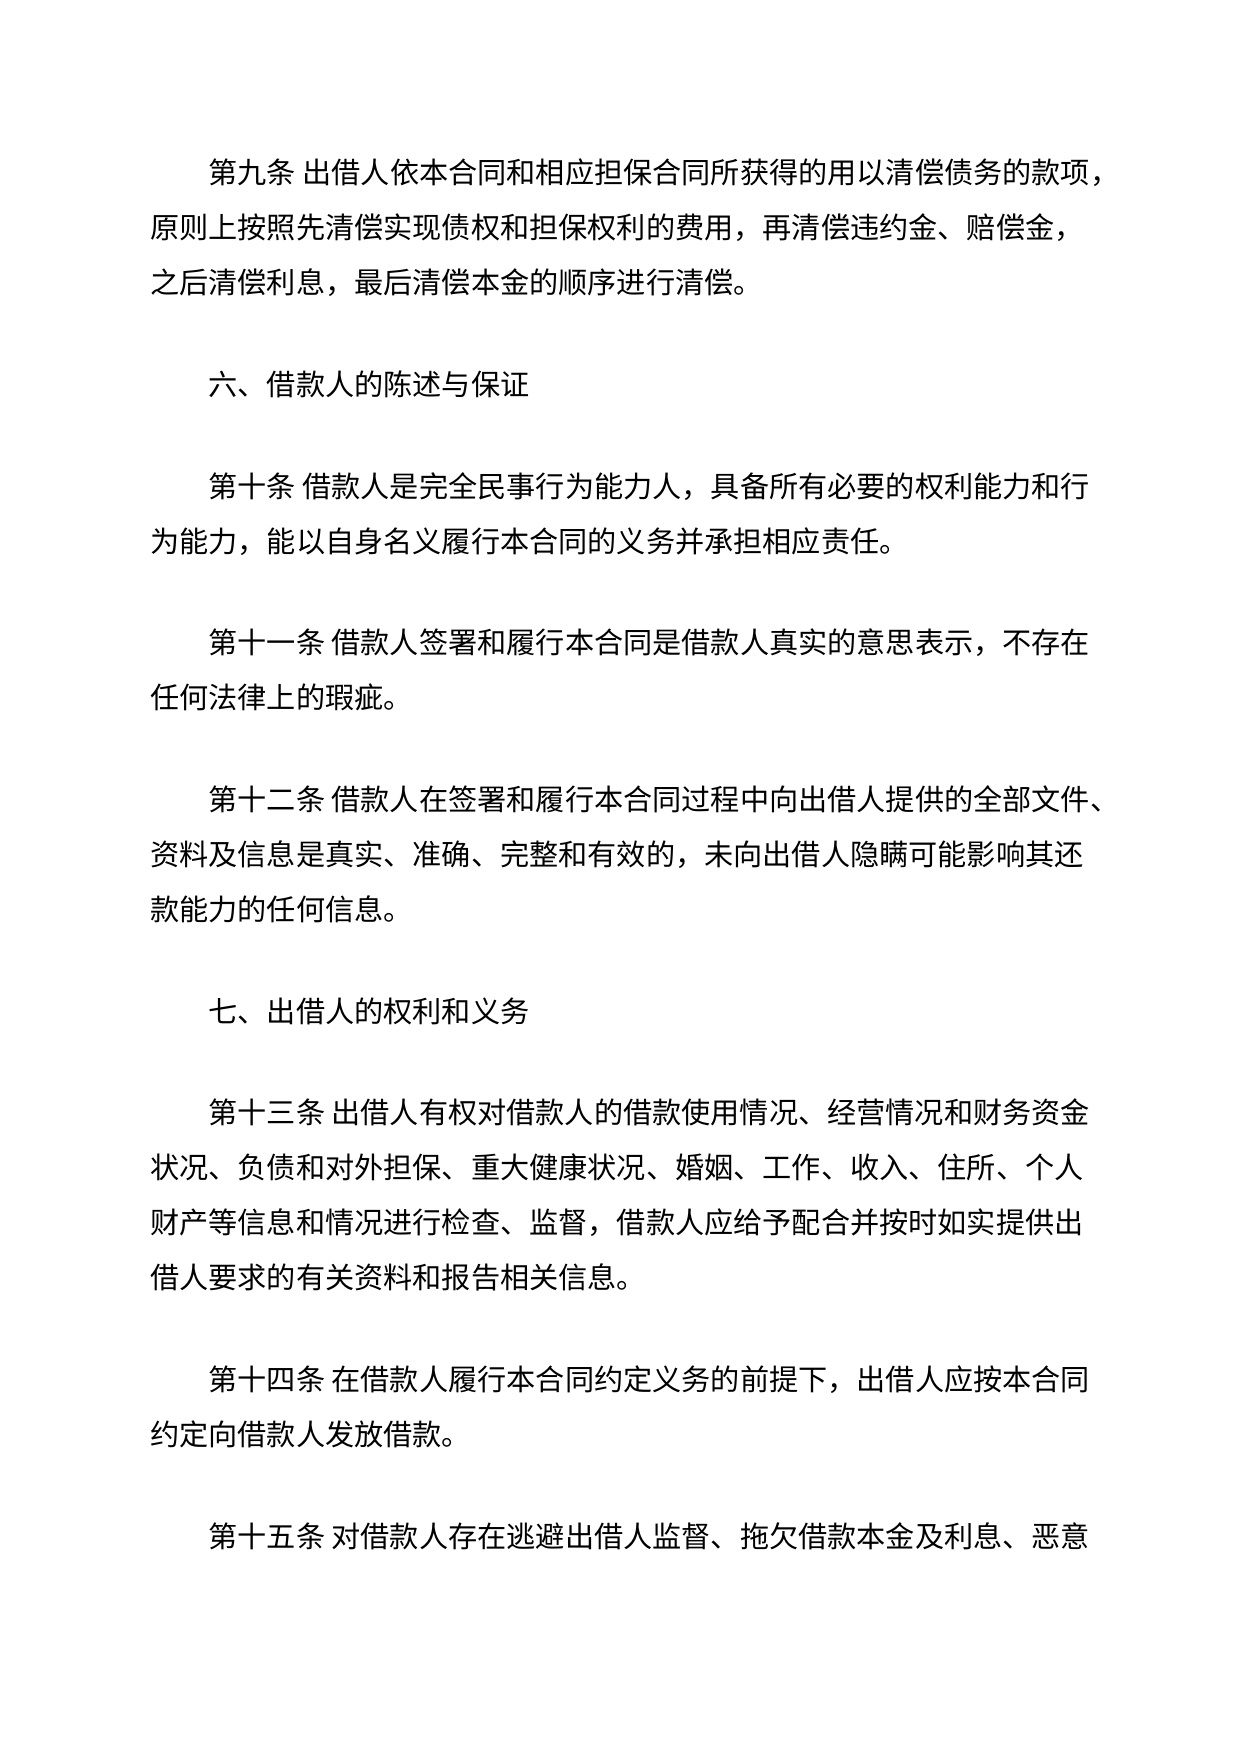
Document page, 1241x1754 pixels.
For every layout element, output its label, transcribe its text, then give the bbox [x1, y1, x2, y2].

text 第十二条 借款人在签署和履行本合同过程中向出借人提供的全部文件、资料及信息是真实、准确、完整和有效的，未向出借人隐瞒可能影响其还款能力的任何信息。 [150, 777, 1090, 929]
text 第十四条 在借款人履行本合同约定义务的前提下，出借人应按本合同约定向借款人发放借款。 [150, 1356, 1090, 1454]
text 第十三条 出借人有权对借款人的借款使用情况、经营情况和财务资金状况、负债和对外担保、重大健康状况、婚姻、工作、收入、住所、个人财产等信息和情况进行检查、监督，借款人应给予配合并按时如实提供出借人要求的有关资料和报告相关信息。 [150, 1090, 1090, 1297]
text 六、借款人的陈述与保证 [150, 362, 1090, 404]
text 七、出借人的权利和义务 [150, 988, 1090, 1031]
text 第十一条 借款人签署和履行本合同是借款人真实的意思表示，不存在任何法律上的瑕疵。 [150, 620, 1090, 717]
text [150, 1513, 1090, 1555]
text 第十条 借款人是完全民事行为能力人，具备所有必要的权利能力和行为能力，能以自身名义履行本合同的义务并承担相应责任。 [150, 463, 1090, 561]
text 第九条 出借人依本合同和相应担保合同所获得的用以清偿债务的款项，原则上按照先清偿实现债权和担保权利的费用，再清偿违约金、赔偿金，之后清偿利息，最后清偿本金的顺序进行清偿。 [150, 150, 1090, 302]
